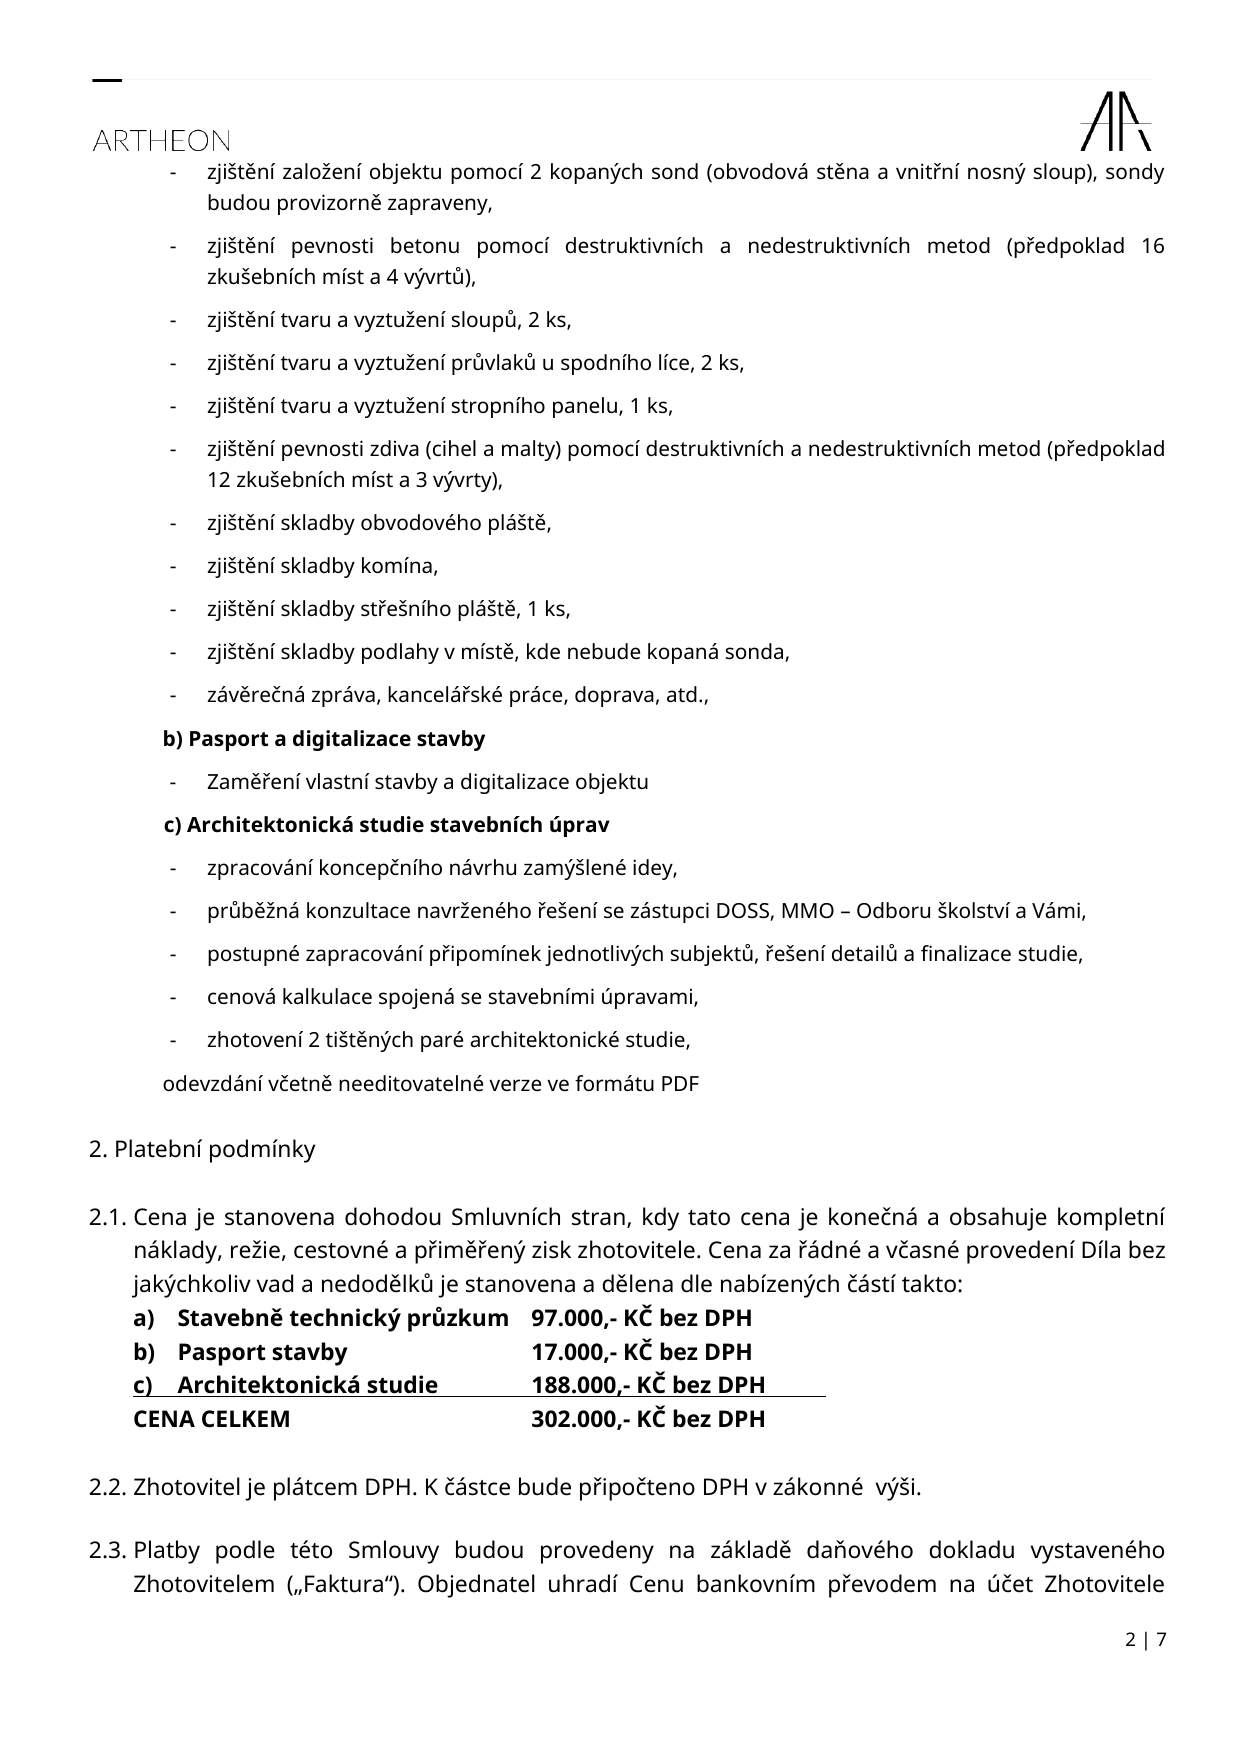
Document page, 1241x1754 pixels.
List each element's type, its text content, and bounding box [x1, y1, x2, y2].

list závěrečná zpráva, kancelářské práce, doprava, atd., [169, 681, 1167, 709]
text b) Pasport a digitalizace stavby [162, 724, 1167, 752]
text 2.2. Zhotovitel je plátcem DPH. K částce bude připočteno DPH v zákonné výši. [89, 1471, 1167, 1502]
text a) Stavebně technický průzkum 97.000,- KČ bez DPH [133, 1302, 1167, 1333]
text c) Architektonická studie 188.000,- KČ bez DPH [133, 1369, 1167, 1401]
text c) Architektonická studie stavebních úprav [164, 810, 1167, 838]
list zhotovení 2 tištěných paré architektonické studie, [169, 1026, 1167, 1054]
list postupné zapracování připomínek jednotlivých subjektů, řešení detailů a finalizace studie, [169, 939, 1167, 968]
list zjištění pevnosti zdiva (cihel a malty) pomocí destruktivních a nedestruktivních metod (předpoklad 12 zkušebních míst a 3 vývrty), [169, 434, 1167, 493]
text odevzdání včetně needitovatelné verze ve formátu PDF [162, 1069, 1167, 1097]
text b) Pasport stavby 17.000,- KČ bez DPH [133, 1336, 1167, 1367]
list zjištění skladby komína, [169, 551, 1167, 579]
picture [88, 73, 1161, 158]
text CENA CELKEM 302.000,- KČ bez DPH [133, 1403, 1167, 1434]
list zjištění skladby podlahy v místě, kde nebude kopaná sonda, [169, 637, 1167, 666]
list zjištění založení objektu pomocí 2 kopaných sond (obvodová stěna a vnitřní nosný sloup), sondy budou provizorně zapraveny, [169, 157, 1167, 216]
list zjištění tvaru a vyztužení stropního panelu, 1 ks, [169, 391, 1167, 419]
list zjištění tvaru a vyztužení sloupů, 2 ks, [169, 305, 1167, 333]
list cenová kalkulace spojená se stavebními úpravami, [169, 982, 1167, 1011]
list zjištění pevnosti betonu pomocí destruktivních a nedestruktivních metod (předpoklad 16 zkušebních míst a 4 vývrtů), [169, 231, 1167, 290]
text 2.1. Cena je stanovena dohodou Smluvních stran, kdy tato cena je konečná a obsahuje kompletní náklady, režie, cestovné a přiměřený zisk zhotovitele. Cena za řádné a včasné provedení Díla bez jakýchkoliv vad a nedodělků je stanovena a dělena dle nabízených částí takto: [89, 1201, 1167, 1299]
list zjištění skladby střešního pláště, 1 ks, [169, 594, 1167, 623]
list zjištění skladby obvodového pláště, [169, 508, 1167, 536]
list zpracování koncepčního návrhu zamýšlené idey, [169, 853, 1167, 881]
list zjištění tvaru a vyztužení průvlaků u spodního líce, 2 ks, [169, 348, 1167, 376]
text 2. Platební podmínky [89, 1133, 1167, 1164]
list průběžná konzultace navrženého řešení se zástupci DOSS, MMO – Odboru školství a Vámi, [169, 896, 1167, 924]
list Zaměření vlastní stavby a digitalizace objektu [169, 767, 1167, 795]
